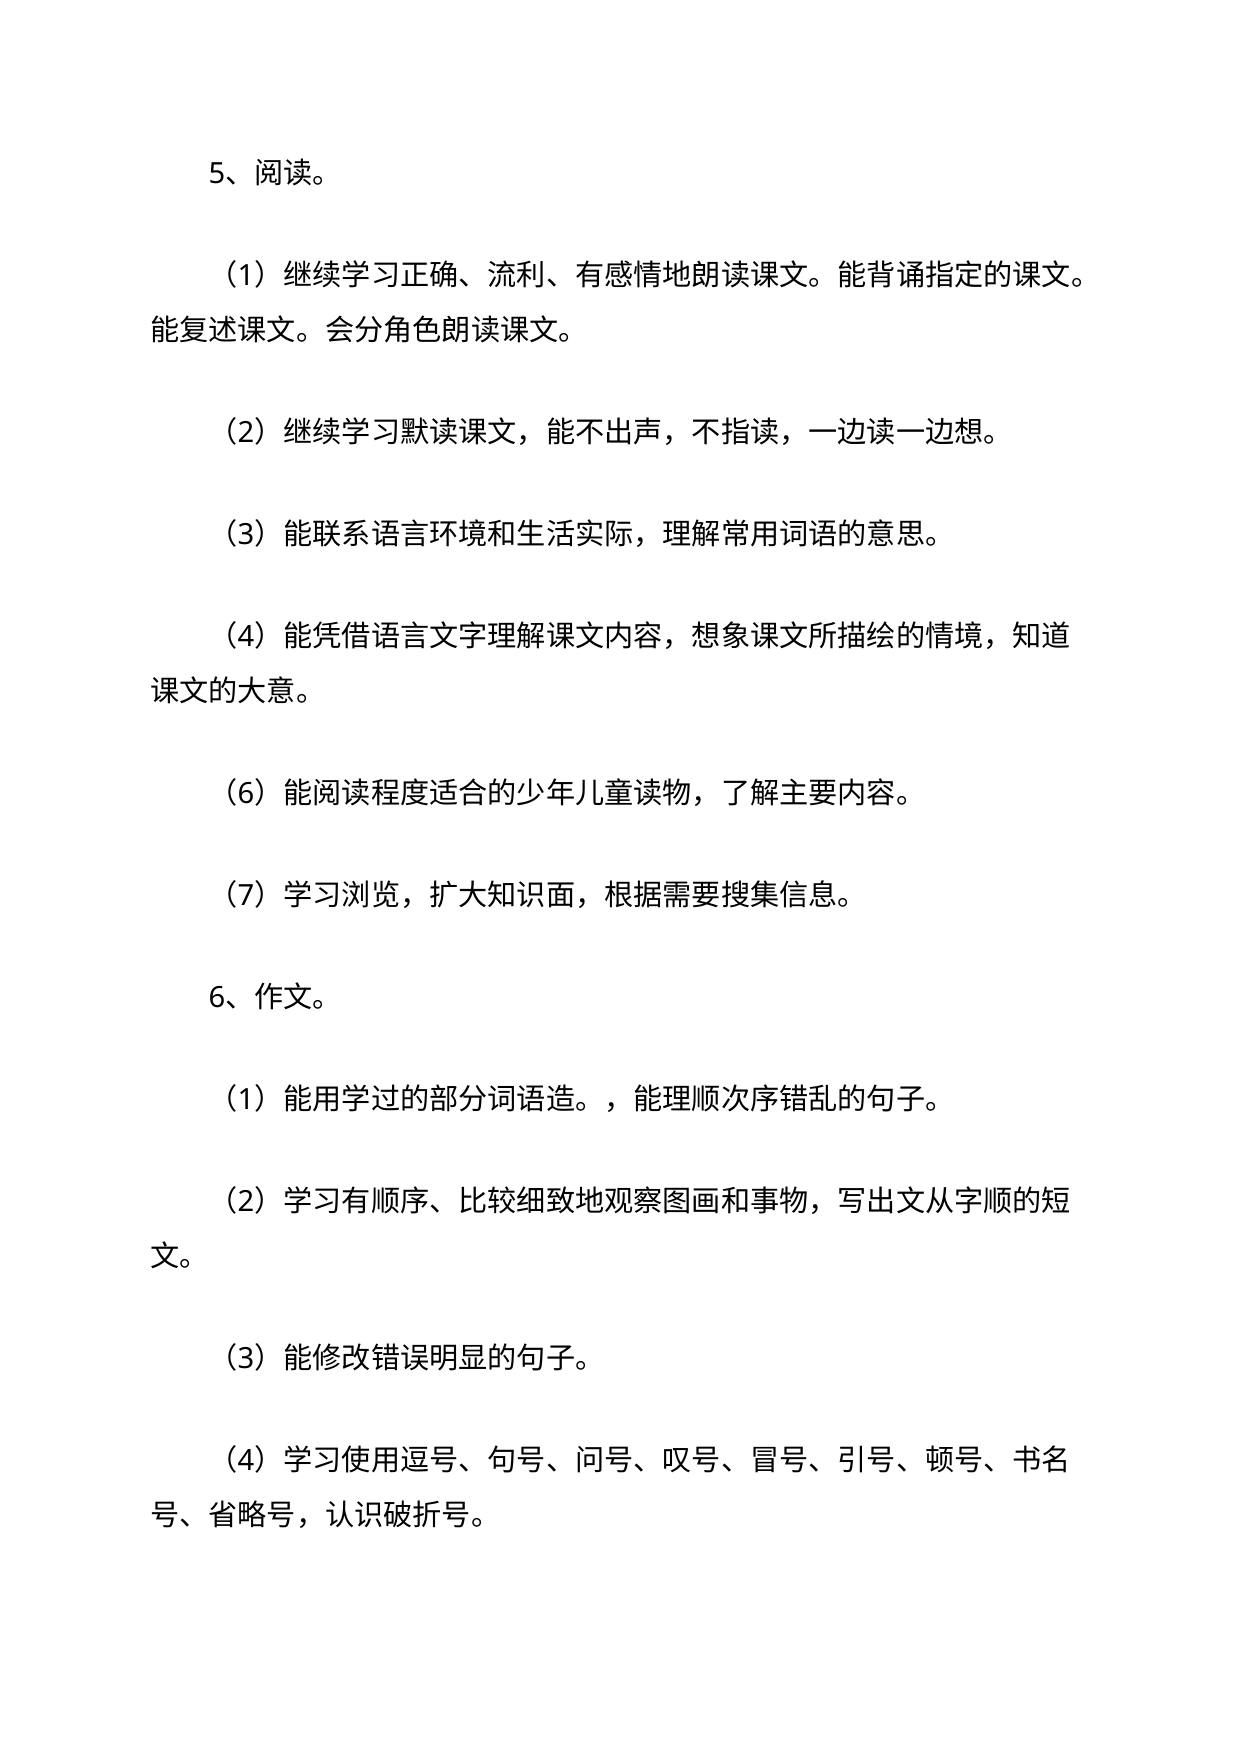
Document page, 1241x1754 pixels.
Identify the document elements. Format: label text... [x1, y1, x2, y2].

text （1）继续学习正确、流利、有感情地朗读课文。能背诵指定的课文。能复述课文。会分角色朗读课文。 [150, 252, 1090, 349]
text 5、阅读。 [150, 150, 1090, 192]
text （2）学习有顺序、比较细致地观察图画和事物，写出文从字顺的短文。 [150, 1177, 1090, 1275]
text （3）能联系语言环境和生活实际，理解常用词语的意思。 [150, 511, 1090, 553]
text （2）继续学习默读课文，能不出声，不指读，一边读一边想。 [150, 409, 1090, 451]
text （4）学习使用逗号、句号、问号、叹号、冒号、引号、顿号、书名号、省略号，认识破折号。 [150, 1436, 1090, 1533]
text （1）能用学过的部分词语造。，能理顺次序错乱的句子。 [150, 1075, 1090, 1118]
text （6）能阅读程度适合的少年儿童读物，了解主要内容。 [150, 769, 1090, 812]
text 6、作文。 [150, 973, 1090, 1016]
text （4）能凭借语言文字理解课文内容，想象课文所描绘的情境，知道课文的大意。 [150, 613, 1090, 710]
text （3）能修改错误明显的句子。 [150, 1334, 1090, 1377]
text （7）学习浏览，扩大知识面，根据需要搜集信息。 [150, 871, 1090, 914]
